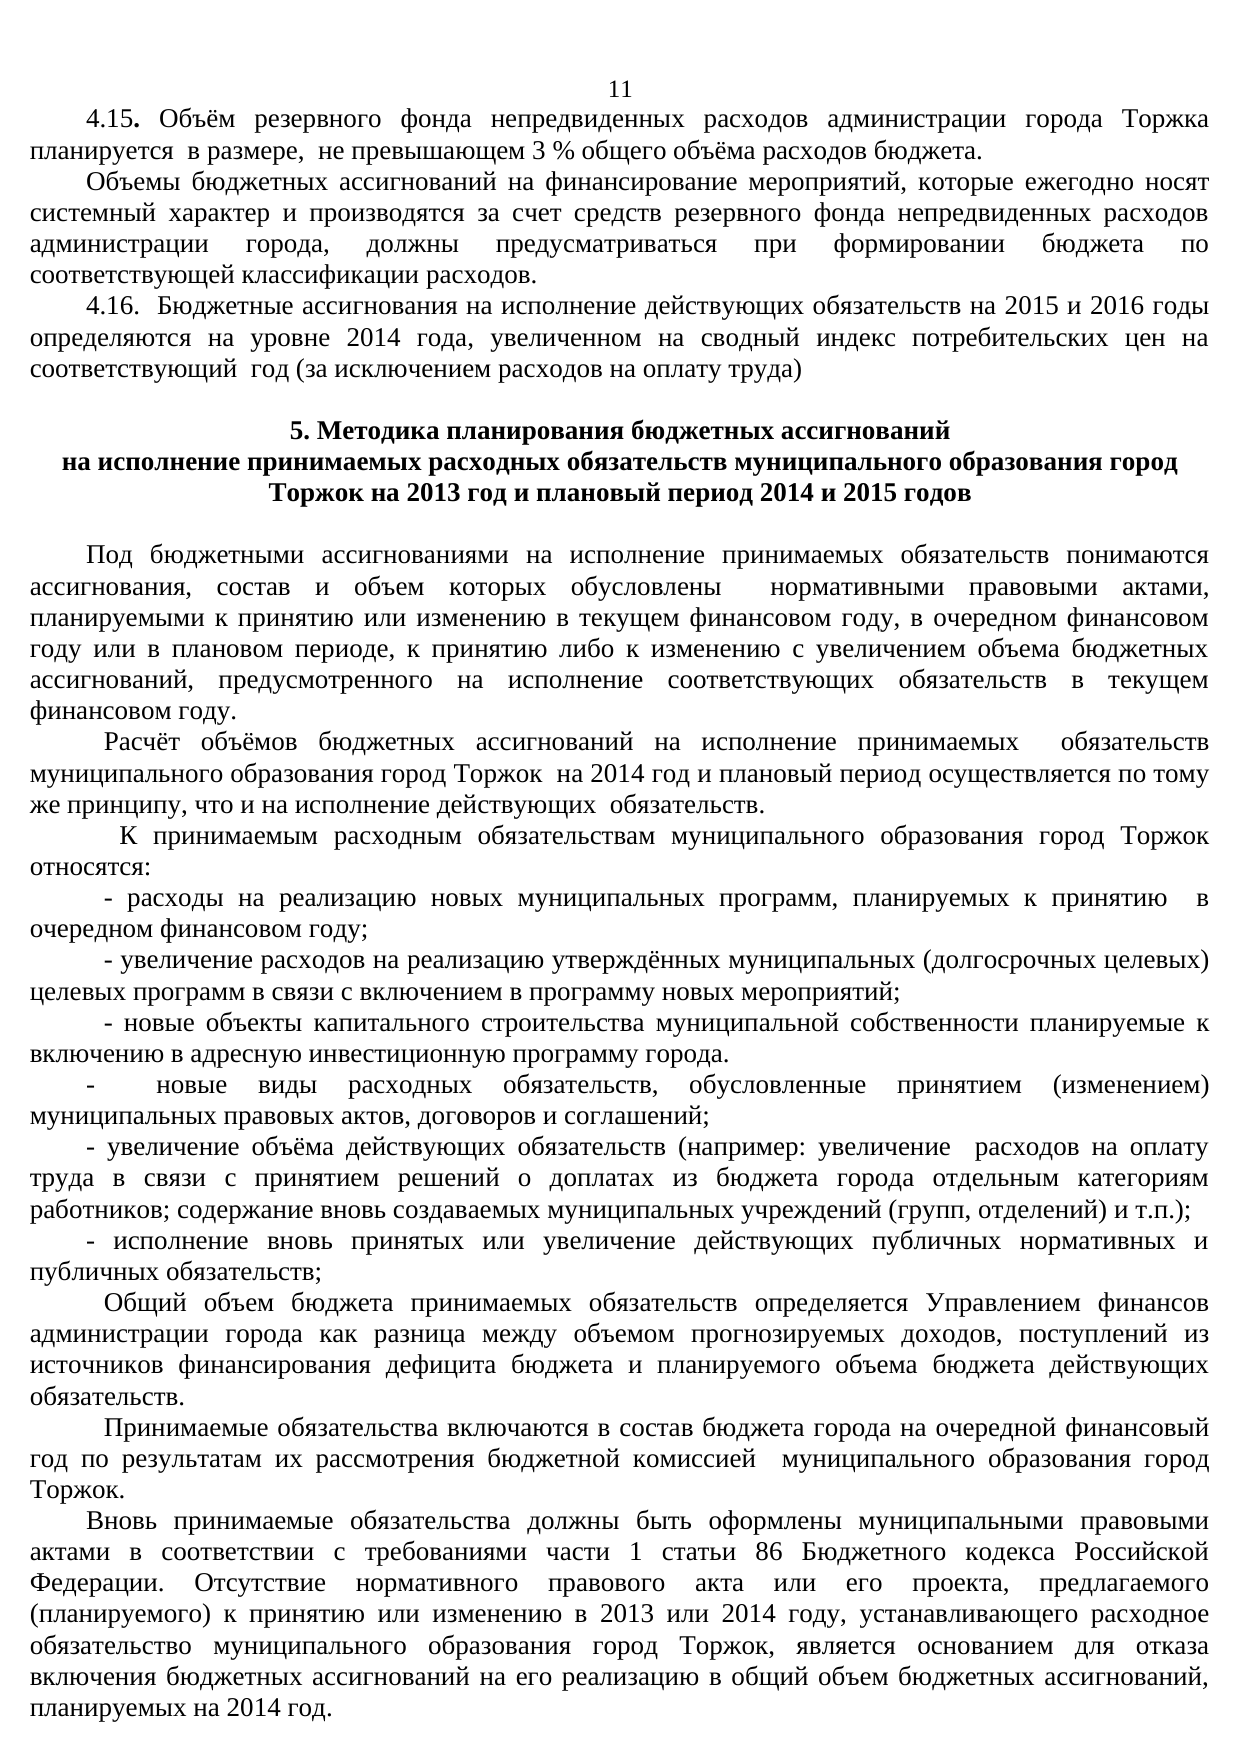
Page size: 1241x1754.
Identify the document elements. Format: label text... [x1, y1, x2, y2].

text - новые объекты капитального строительства муниципальной собственности планируемые к включению в адресную инвестиционную программу города. [29, 1006, 1211, 1068]
text Объемы бюджетных ассигнований на финансирование мероприятий, которые ежегодно носят системный характер и производятся за счет средств резервного фонда непредвиденных расходов администрации города, должны предусматриваться при формировании бюджета по соответствующей классификации расходов. [29, 165, 1211, 289]
text 4.16. Бюджетные ассигнования на исполнение действующих обязательств на 2015 и 2016 годы определяются на уровне 2014 года, увеличенном на сводный индекс потребительских цен на соответствующий год (за исключением расходов на оплату труда) [29, 289, 1211, 383]
text Расчёт объёмов бюджетных ассигнований на исполнение принимаемых обязательств муниципального образования город Торжок на 2014 год и плановый период осуществляется по тому же принципу, что и на исполнение действующих обязательств. [29, 726, 1211, 819]
text - увеличение объёма действующих обязательств (например: увеличение расходов на оплату труда в связи с принятием решений о доплатах из бюджета города отдельным категориям работников; содержание вновь создаваемых муниципальных учреждений (групп, отделений) и т.п.); [29, 1130, 1211, 1224]
text - увеличение расходов на реализацию утверждённых муниципальных (долгосрочных целевых) целевых программ в связи с включением в программу новых мероприятий; [29, 943, 1211, 1006]
text - исполнение вновь принятых или увеличение действующих публичных нормативных и публичных обязательств; [29, 1224, 1211, 1286]
text Вновь принимаемые обязательства должны быть оформлены муниципальными правовыми актами в соответствии с требованиями части 1 статьи 86 Бюджетного кодекса Российской Федерации. Отсутствие нормативного правового акта или его проекта, предлагаемого (планируемого) к принятию или изменению в 2013 или 2014 году, устанавливающего расходное обязательство муниципального образования город Торжок, является основанием для отказа включения бюджетных ассигнований на его реализацию в общий объем бюджетных ассигнований, планируемых на 2014 год. [29, 1504, 1211, 1722]
text Общий объем бюджета принимаемых обязательств определяется Управлением финансов администрации города как разница между объемом прогнозируемых доходов, поступлений из источников финансирования дефицита бюджета и планируемого объема бюджета действующих обязательств. [29, 1286, 1211, 1411]
text Под бюджетными ассигнованиями на исполнение принимаемых обязательств понимаются ассигнования, состав и объем которых обусловлены нормативными правовыми актами, планируемыми к принятию или изменению в текущем финансовом году, в очередном финансовом году или в плановом периоде, к принятию либо к изменению с увеличением объема бюджетных ассигнований, предусмотренного на исполнение соответствующих обязательств в текущем финансовом году. [29, 539, 1211, 726]
text - расходы на реализацию новых муниципальных программ, планируемых к принятию в очередном финансовом году; [29, 881, 1211, 943]
text 4.15. Объём резервного фонда непредвиденных расходов администрации города Торжка планируется в размере, не превышающем 3 % общего объёма расходов бюджета. [29, 103, 1211, 165]
text на исполнение принимаемых расходных обязательств муниципального образования город Торжок на 2013 год и плановый период 2014 и 2015 годов [29, 445, 1211, 507]
text Принимаемые обязательства включаются в состав бюджета города на очередной финансовый год по результатам их рассмотрения бюджетной комиссией муниципального образования город Торжок. [29, 1411, 1211, 1504]
text 5. Методика планирования бюджетных ассигнований [29, 414, 1211, 445]
text К принимаемым расходным обязательствам муниципального образования город Торжок относятся: [29, 819, 1211, 881]
text - новые виды расходных обязательств, обусловленные принятием (изменением) муниципальных правовых актов, договоров и соглашений; [29, 1068, 1211, 1130]
